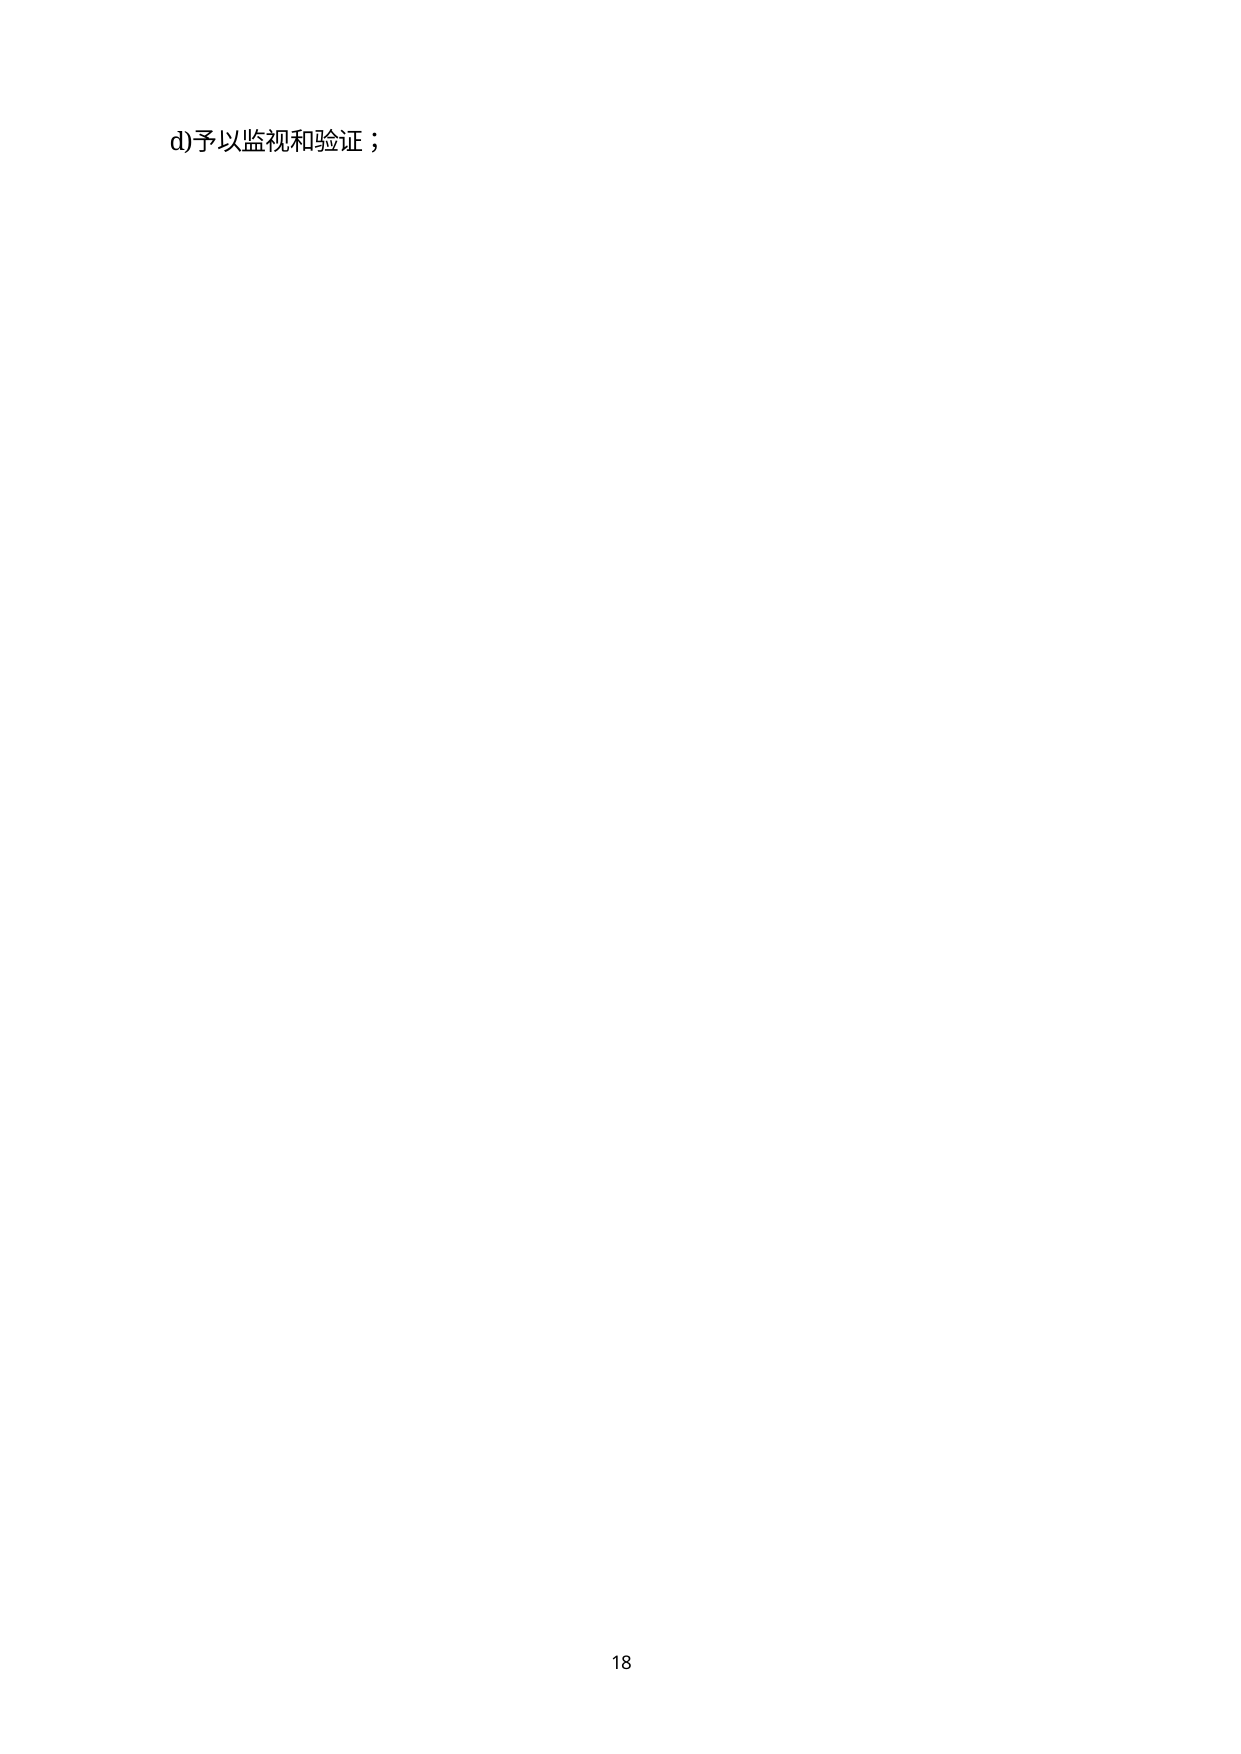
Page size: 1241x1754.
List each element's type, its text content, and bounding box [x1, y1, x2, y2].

text d)予以监视和验证； [169, 125, 1129, 156]
